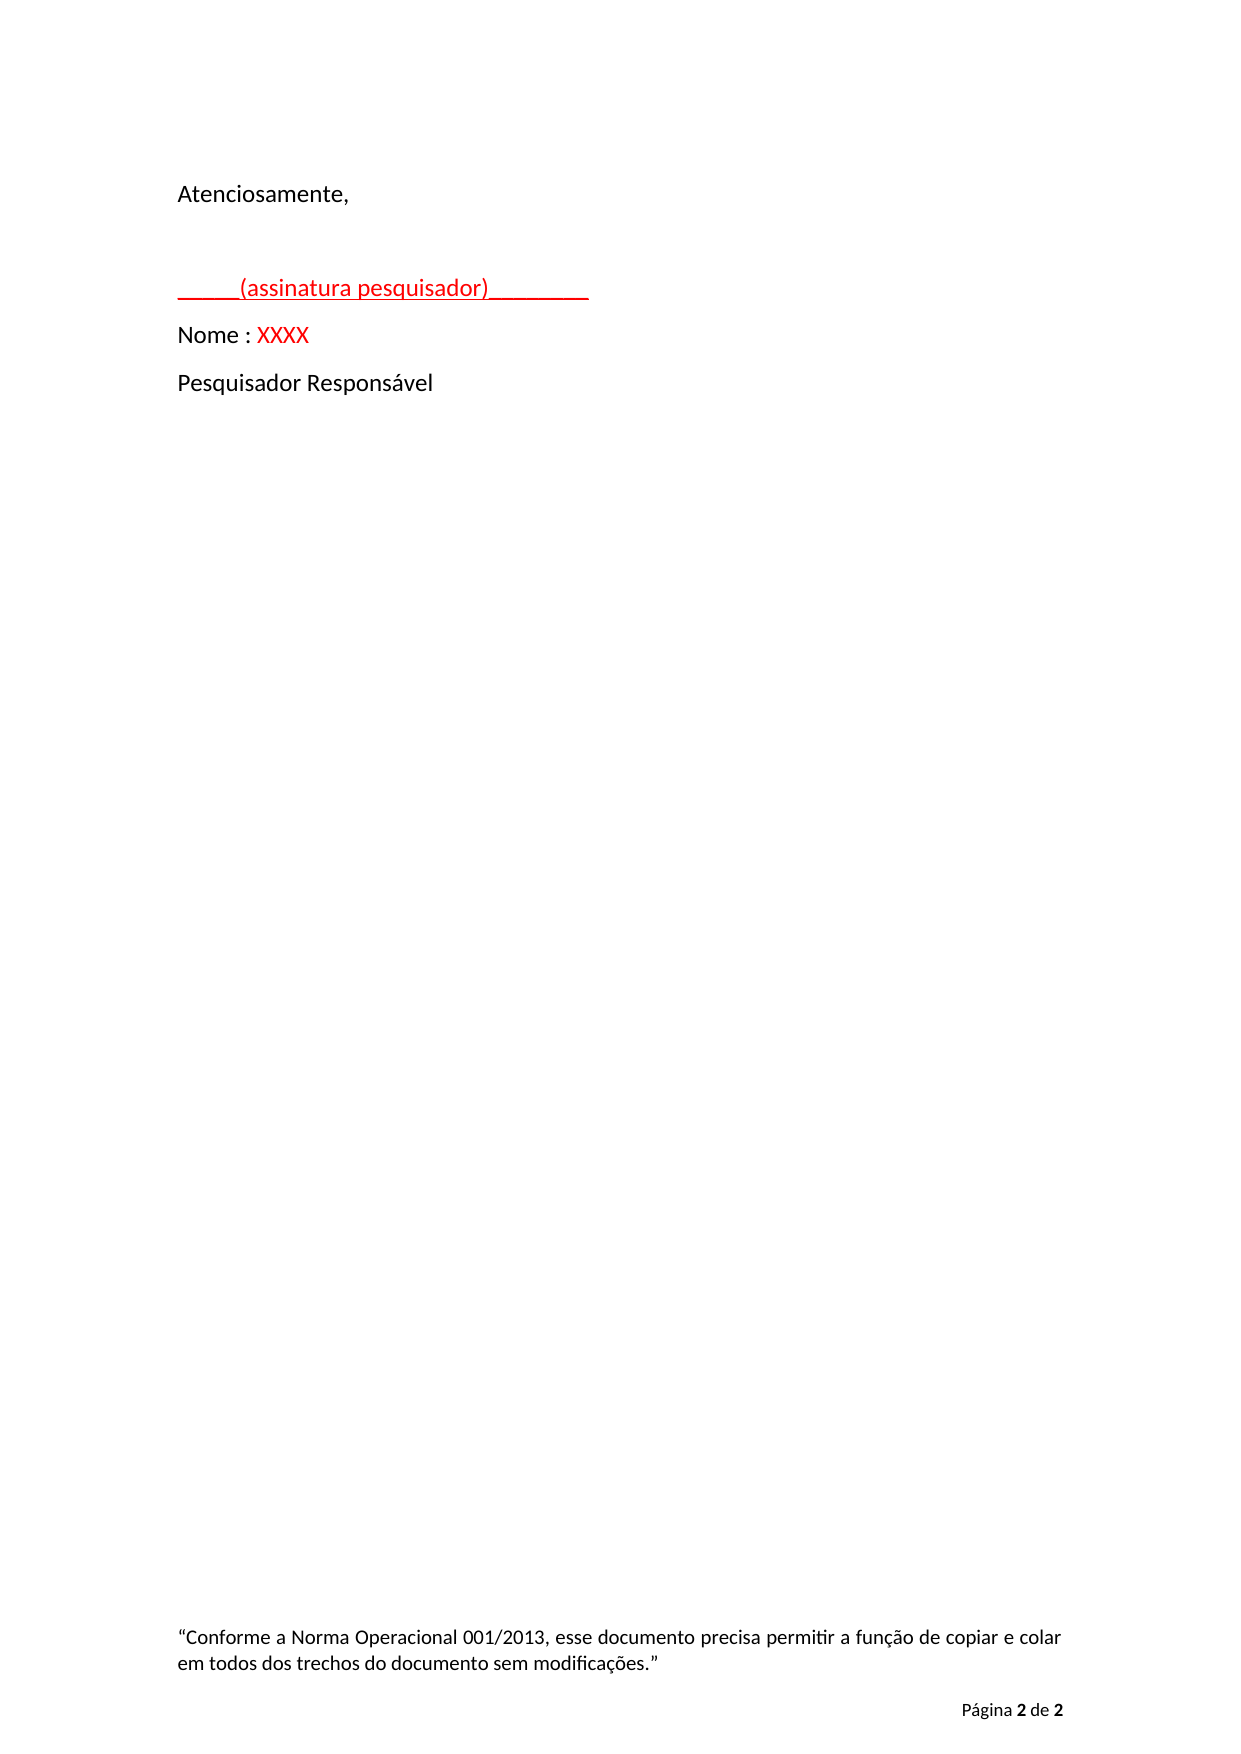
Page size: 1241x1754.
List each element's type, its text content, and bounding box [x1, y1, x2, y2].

text Nome : XXXX [177, 320, 1063, 350]
text Pesquisador Responsável [177, 367, 1063, 397]
text Atenciosamente, [177, 178, 1063, 209]
text _____(assinatura pesquisador)________ [177, 272, 1063, 303]
